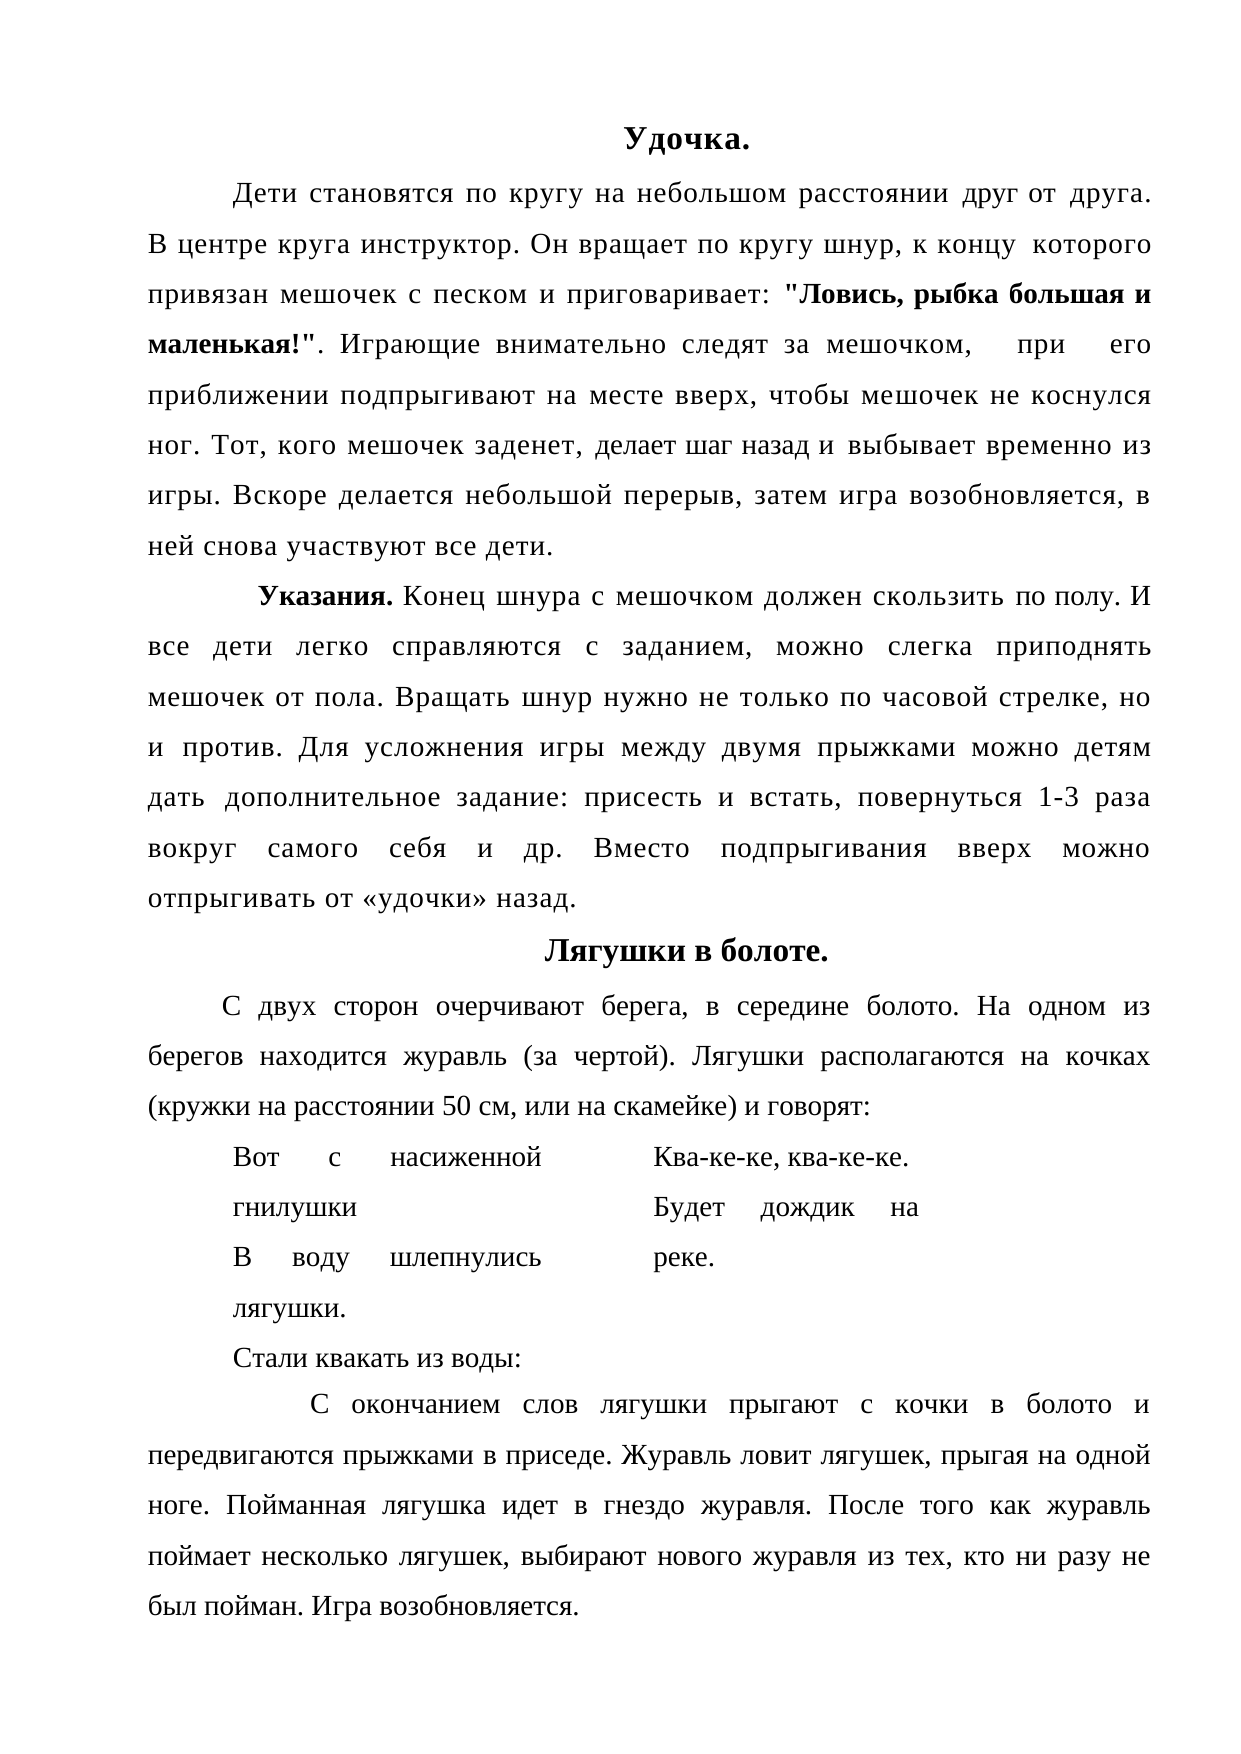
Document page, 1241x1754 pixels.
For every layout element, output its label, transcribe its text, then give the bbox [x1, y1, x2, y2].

text С окончанием слов лягушки прыгают с кочки в болото и передвигаются прыжками в приседе. Журавль ловит лягушек, прыгая на одной ноге. Пойманная лягушка идет в гнездо журавля. После того как журавль поймает несколько лягушек, выбирают нового журавля из тех, кто ни разу не был пойман. Игра возобновляется. [148, 1387, 1152, 1621]
text С двух сторон очерчивают берега, в середине болото. На одном из берегов находится журавль (за чертой). Лягушки располагаются на кочках (кружки на расстоянии 50 см, или на скамейке) и говорят: [148, 988, 1152, 1122]
text Удочка. [148, 118, 1152, 156]
text Дети становятся по кругу на небольшом расстоянии друг от друга. В центре круга инструктор. Он вращает по кругу шнур, к концу которого привязан мешочек с песком и приговаривает: "Ловись, рыбка большая и маленькая!". Играющие внимательно следят за мешочком, при его приближении подпрыгивают на месте вверх, чтобы мешочек не коснулся ног. Тот, кого мешочек заденет, делает шаг назад и выбывает временно из игры. Вскоре делается небольшой перерыв, затем игра возобновляется, в ней снова участвуют все дети. [148, 176, 1152, 561]
table_header Ква-ке-ке, ква-ке-ке. Будет дождик на реке. [642, 1139, 1019, 1387]
text Лягушки в болоте. [148, 930, 1152, 969]
table_header Вот с насиженной гнилушки В воду шлепнулись лягушки. Стали квакать из воды: [221, 1139, 642, 1387]
text Указания. Конец шнура с мешочком должен скользить по полу. И все дети легко справляются с заданием, можно слегка приподнять мешочек от пола. Вращать шнур нужно не только по часовой стрелке, но и против. Для усложнения игры между двумя прыжками можно детям дать дополнительное задание: присесть и встать, повернуться 1-3 раза вокруг самого себя и др. Вместо подпрыгивания вверх можно отпрыгивать от «удочки» назад. [148, 578, 1152, 913]
